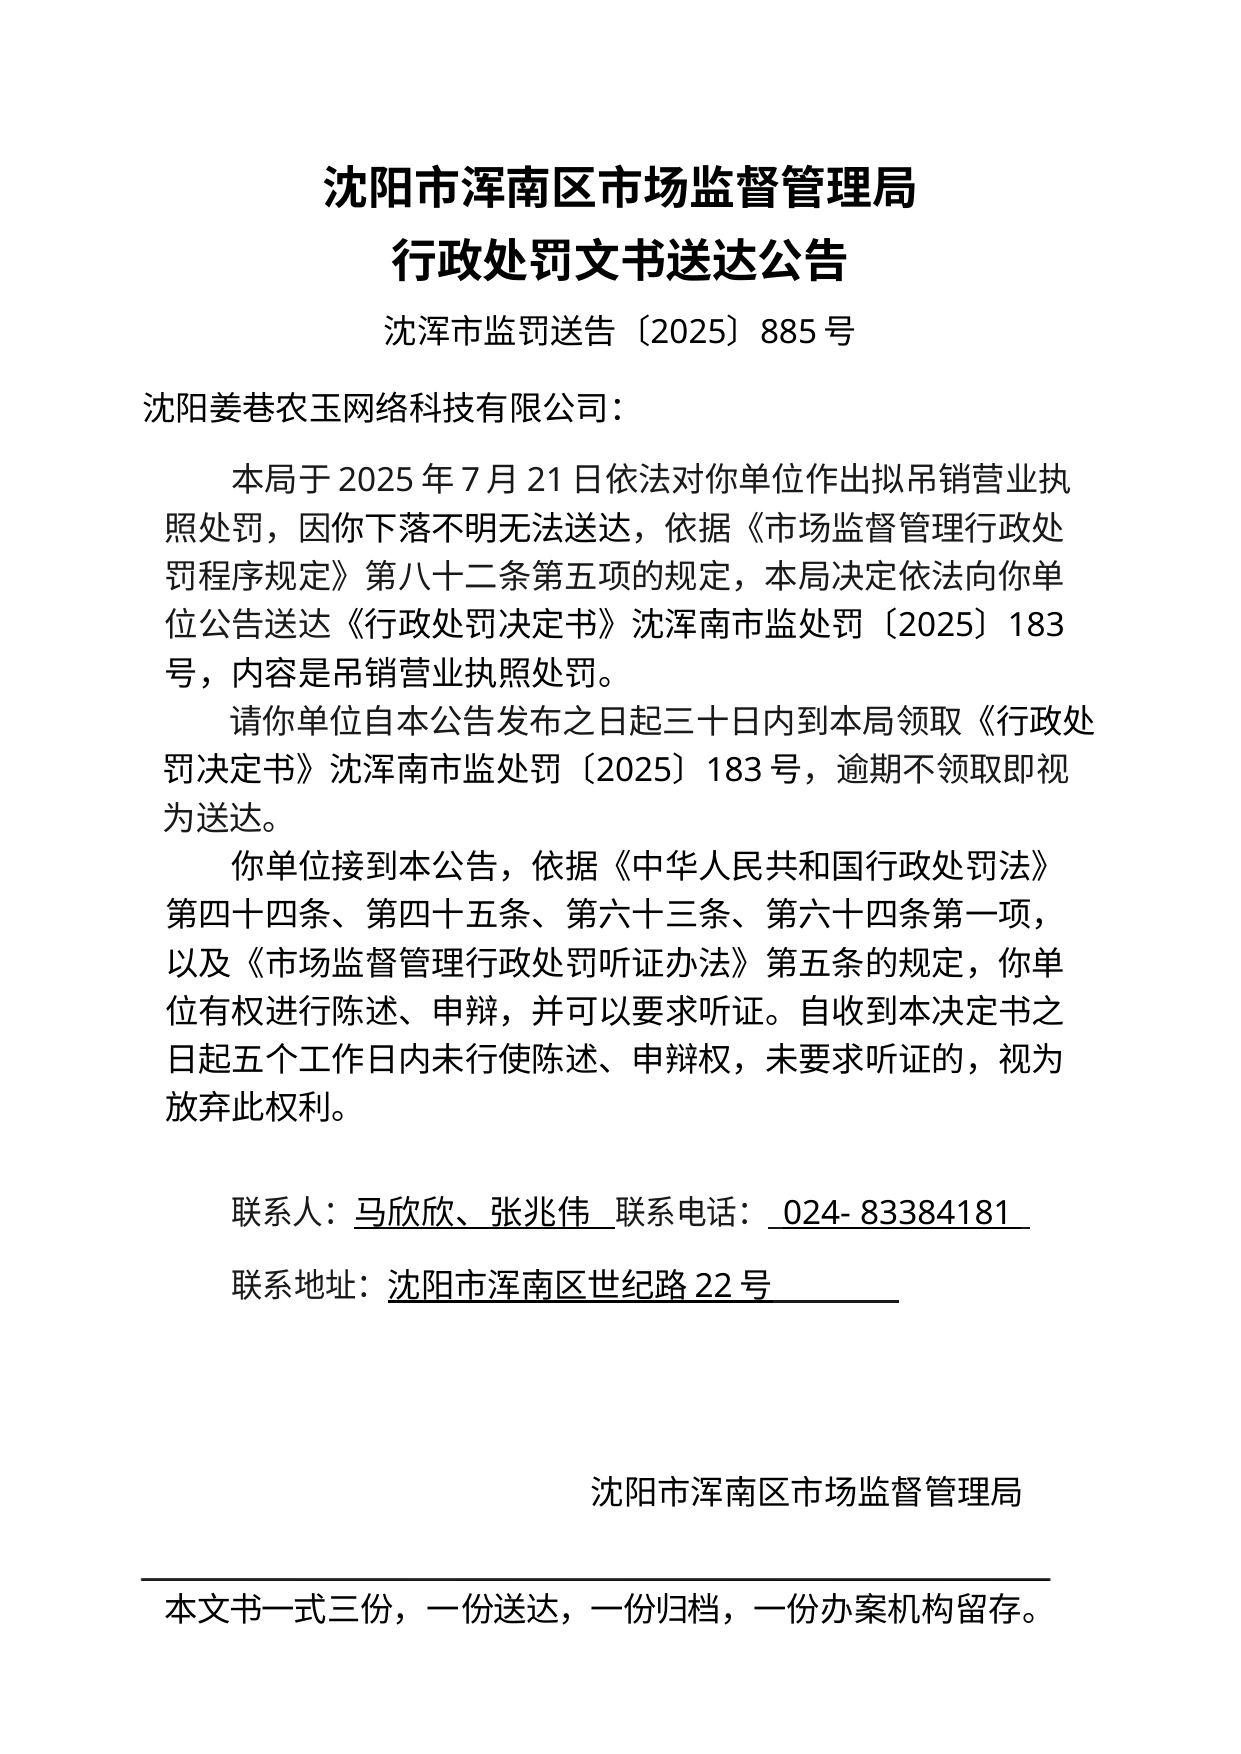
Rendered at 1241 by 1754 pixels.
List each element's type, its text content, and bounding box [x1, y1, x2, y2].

text 沈阳市浑南区市场监督管理局 [141, 1466, 1029, 1514]
text 联系地址：沈阳市浑南区世纪路22号 [141, 1259, 1100, 1308]
text 你单位接到本公告，依据《中华人民共和国行政处罚法》第四十四条、第四十五条、第六十三条、第六十四条第一项，以及《市场监督管理行政处罚听证办法》第五条的规定，你单位有权进行陈述、申辩，并可以要求听证。自收到本决定书之日起五个工作日内未行使陈述、申辩权，未要求听证的，视为放弃此权利。 [165, 840, 1087, 1129]
text 行政处罚文书送达公告 [141, 224, 1100, 290]
text 沈浑市监罚送告〔2025〕885号 [141, 304, 1100, 353]
text 沈阳市浑南区市场监督管理局 [141, 151, 1100, 217]
text 本局于2025年7月21日依法对你单位作出拟吊销营业执照处罚，因你下落不明无法送达，依据《市场监督管理行政处罚程序规定》第八十二条第五项的规定，本局决定依法向你单位公告送达《行政处罚决定书》沈浑南市监处罚〔2025〕183号，内容是吊销营业执照处罚。 [164, 453, 1087, 695]
text 联系人：马欣欣、张兆伟 联系电话： 024- 83384181 [141, 1186, 1100, 1234]
text 沈阳姜巷农玉网络科技有限公司： [141, 391, 1100, 428]
text 请你单位自本公告发布之日起三十日内到本局领取《行政处罚决定书》沈浑南市监处罚〔2025〕183号，逾期不领取即视为送达。 [162, 695, 1100, 840]
